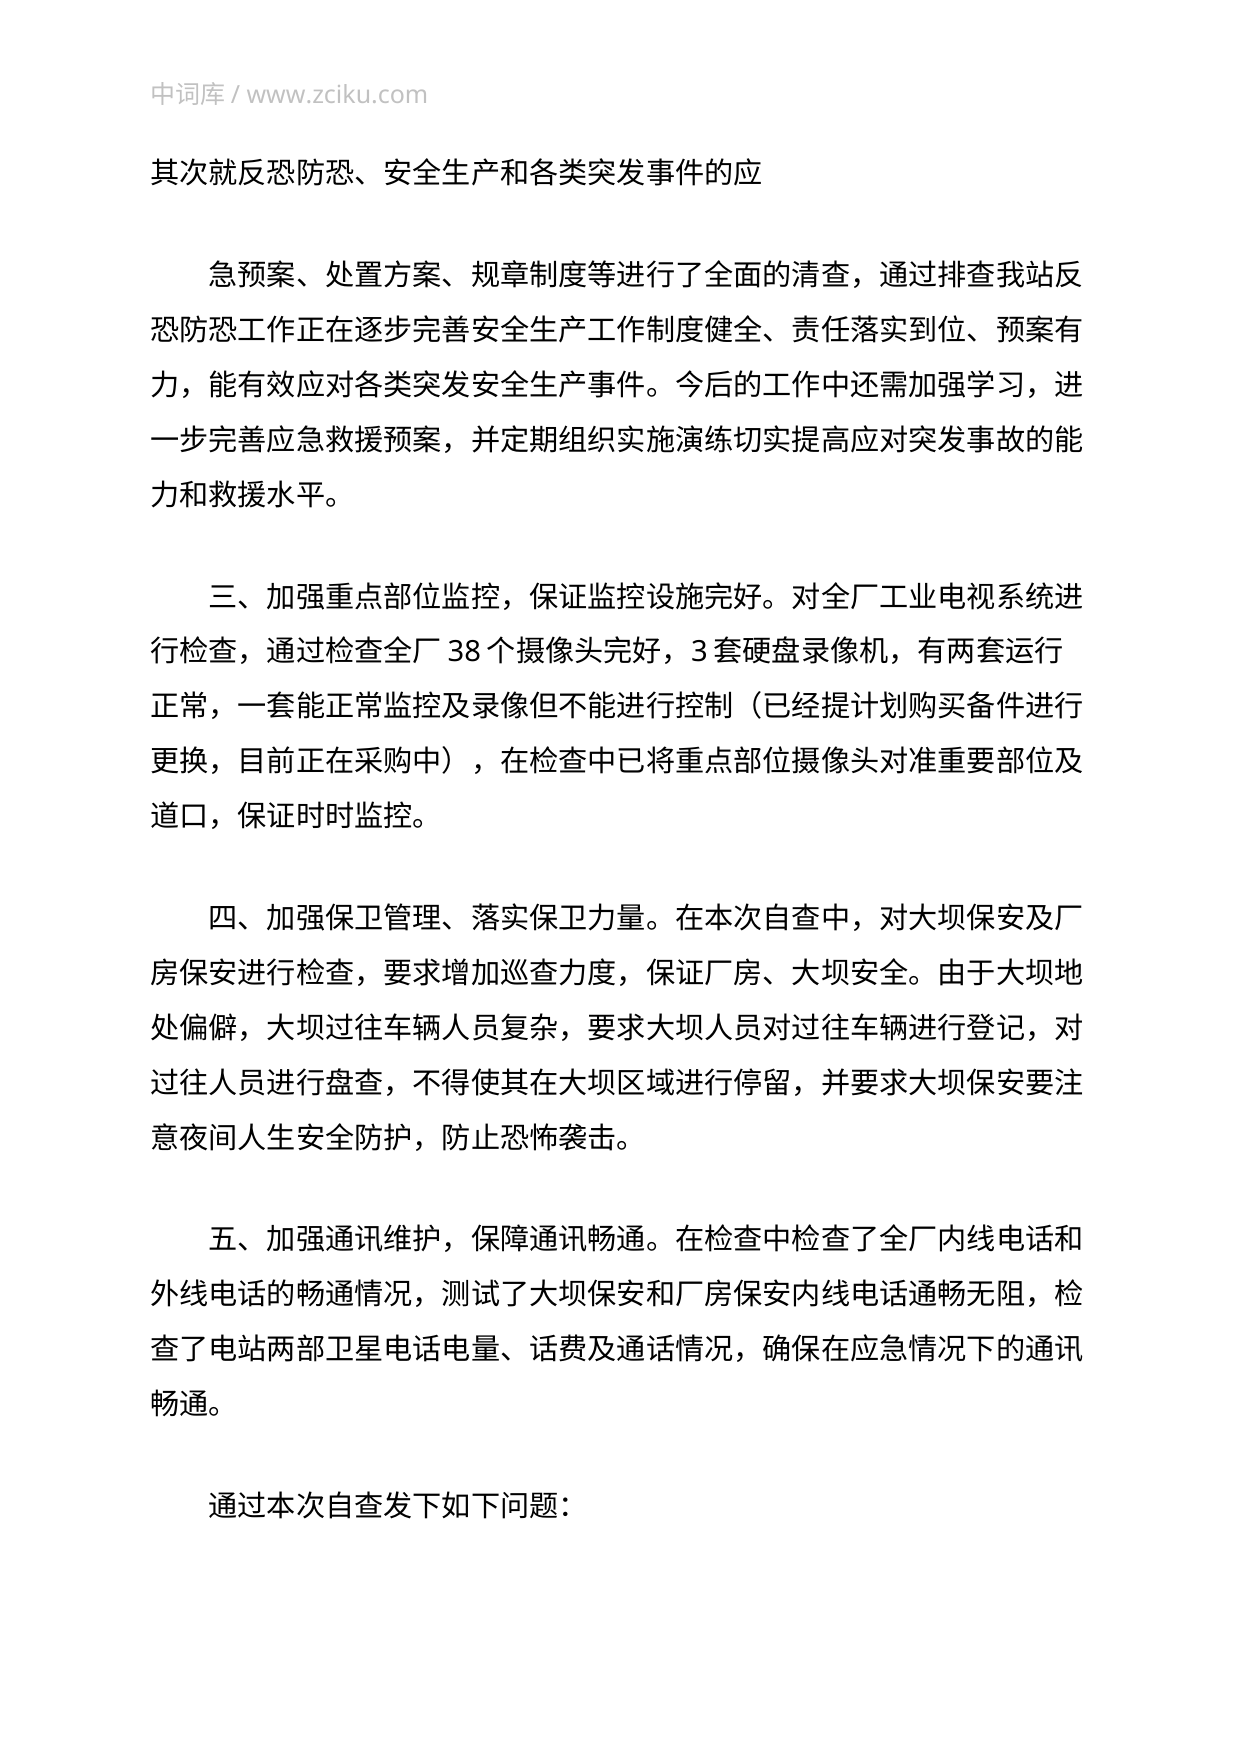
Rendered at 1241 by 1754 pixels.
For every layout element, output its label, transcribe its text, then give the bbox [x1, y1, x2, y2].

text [150, 150, 1090, 192]
text 急预案、处置方案、规章制度等进行了全面的清查，通过排查我站反恐防恐工作正在逐步完善安全生产工作制度健全、责任落实到位、预案有力，能有效应对各类突发安全生产事件。今后的工作中还需加强学习，进一步完善应急救援预案，并定期组织实施演练切实提高应对突发事故的能力和救援水平。 [150, 252, 1090, 514]
text 通过本次自查发下如下问题： [150, 1482, 1090, 1525]
text 五、加强通讯维护，保障通讯畅通。在检查中检查了全厂内线电话和外线电话的畅通情况，测试了大坝保安和厂房保安内线电话通畅无阻，检查了电站两部卫星电话电量、话费及通话情况，确保在应急情况下的通讯畅通。 [150, 1216, 1090, 1423]
text 四、加强保卫管理、落实保卫力量。在本次自查中，对大坝保安及厂房保安进行检查，要求增加巡查力度，保证厂房、大坝安全。由于大坝地处偏僻，大坝过往车辆人员复杂，要求大坝人员对过往车辆进行登记，对过往人员进行盘查，不得使其在大坝区域进行停留，并要求大坝保安要注意夜间人生安全防护，防止恐怖袭击。 [150, 894, 1090, 1156]
text 三、加强重点部位监控，保证监控设施完好。对全厂工业电视系统进行检查，通过检查全厂38个摄像头完好，3套硬盘录像机，有两套运行正常，一套能正常监控及录像但不能进行控制（已经提计划购买备件进行更换，目前正在采购中），在检查中已将重点部位摄像头对准重要部位及道口，保证时时监控。 [150, 573, 1090, 835]
